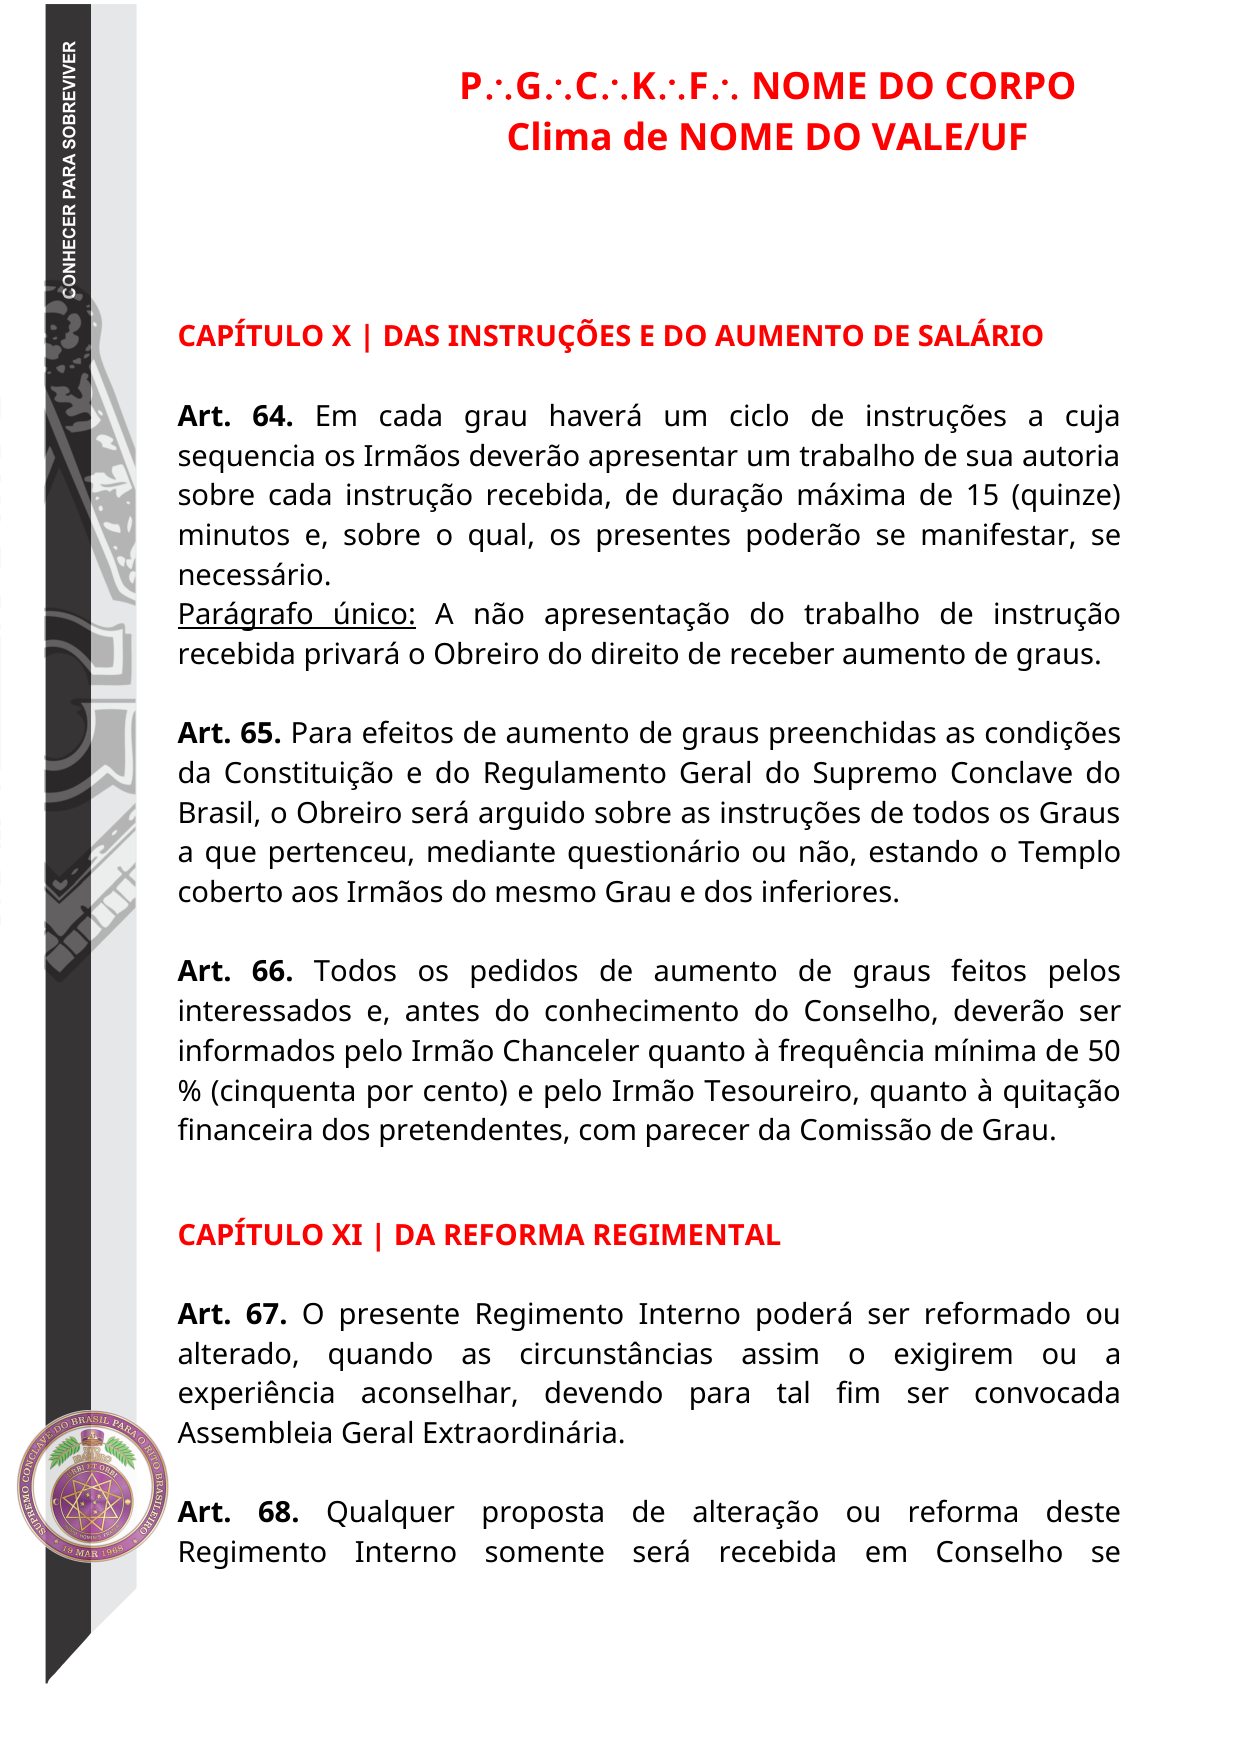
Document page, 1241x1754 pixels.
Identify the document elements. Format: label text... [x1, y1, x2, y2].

picture [0, 4, 1241, 1754]
text Parágrafo único: A não apresentação do trabalho de instrução recebida privará o Obreiro do direito de receber aumento de graus. [177, 593, 1122, 673]
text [177, 1492, 1122, 1571]
text Art. 66. Todos os pedidos de aumento de graus feitos pelos interessados e, antes do conhecimento do Conselho, deverão ser informados pelo Irmão Chanceler quanto à frequência mínima de 50 % (cinquenta por cento) e pelo Irmão Tesoureiro, quanto à quitação financeira dos pretendentes, com parecer da Comissão de Grau. [177, 951, 1122, 1149]
subtitle CAPÍTULO XI | DA REFORMA REGIMENTAL [177, 1214, 1122, 1253]
text Art. 67. O presente Regimento Interno poderá ser reformado ou alterado, quando as circunstâncias assim o exigirem ou a experiência aconselhar, devendo para tal fim ser convocada Assembleia Geral Extraordinária. [177, 1293, 1122, 1452]
text Art. 64. Em cada grau haverá um ciclo de instruções a cuja sequencia os Irmãos deverão apresentar um trabalho de sua autoria sobre cada instrução recebida, de duração máxima de 15 (quinze) minutos e, sobre o qual, os presentes poderão se manifestar, se necessário. [177, 395, 1122, 593]
subtitle CAPÍTULO X | DAS INSTRUÇÕES E DO AUMENTO DE SALÁRIO [177, 316, 1122, 355]
text Art. 65. Para efeitos de aumento de graus preenchidas as condições da Constituição e do Regulamento Geral do Supremo Conclave do Brasil, o Obreiro será arguido sobre as instruções de todos os Graus a que pertenceu, mediante questionário ou não, estando o Templo coberto aos Irmãos do mesmo Grau e dos inferiores. [177, 713, 1122, 911]
